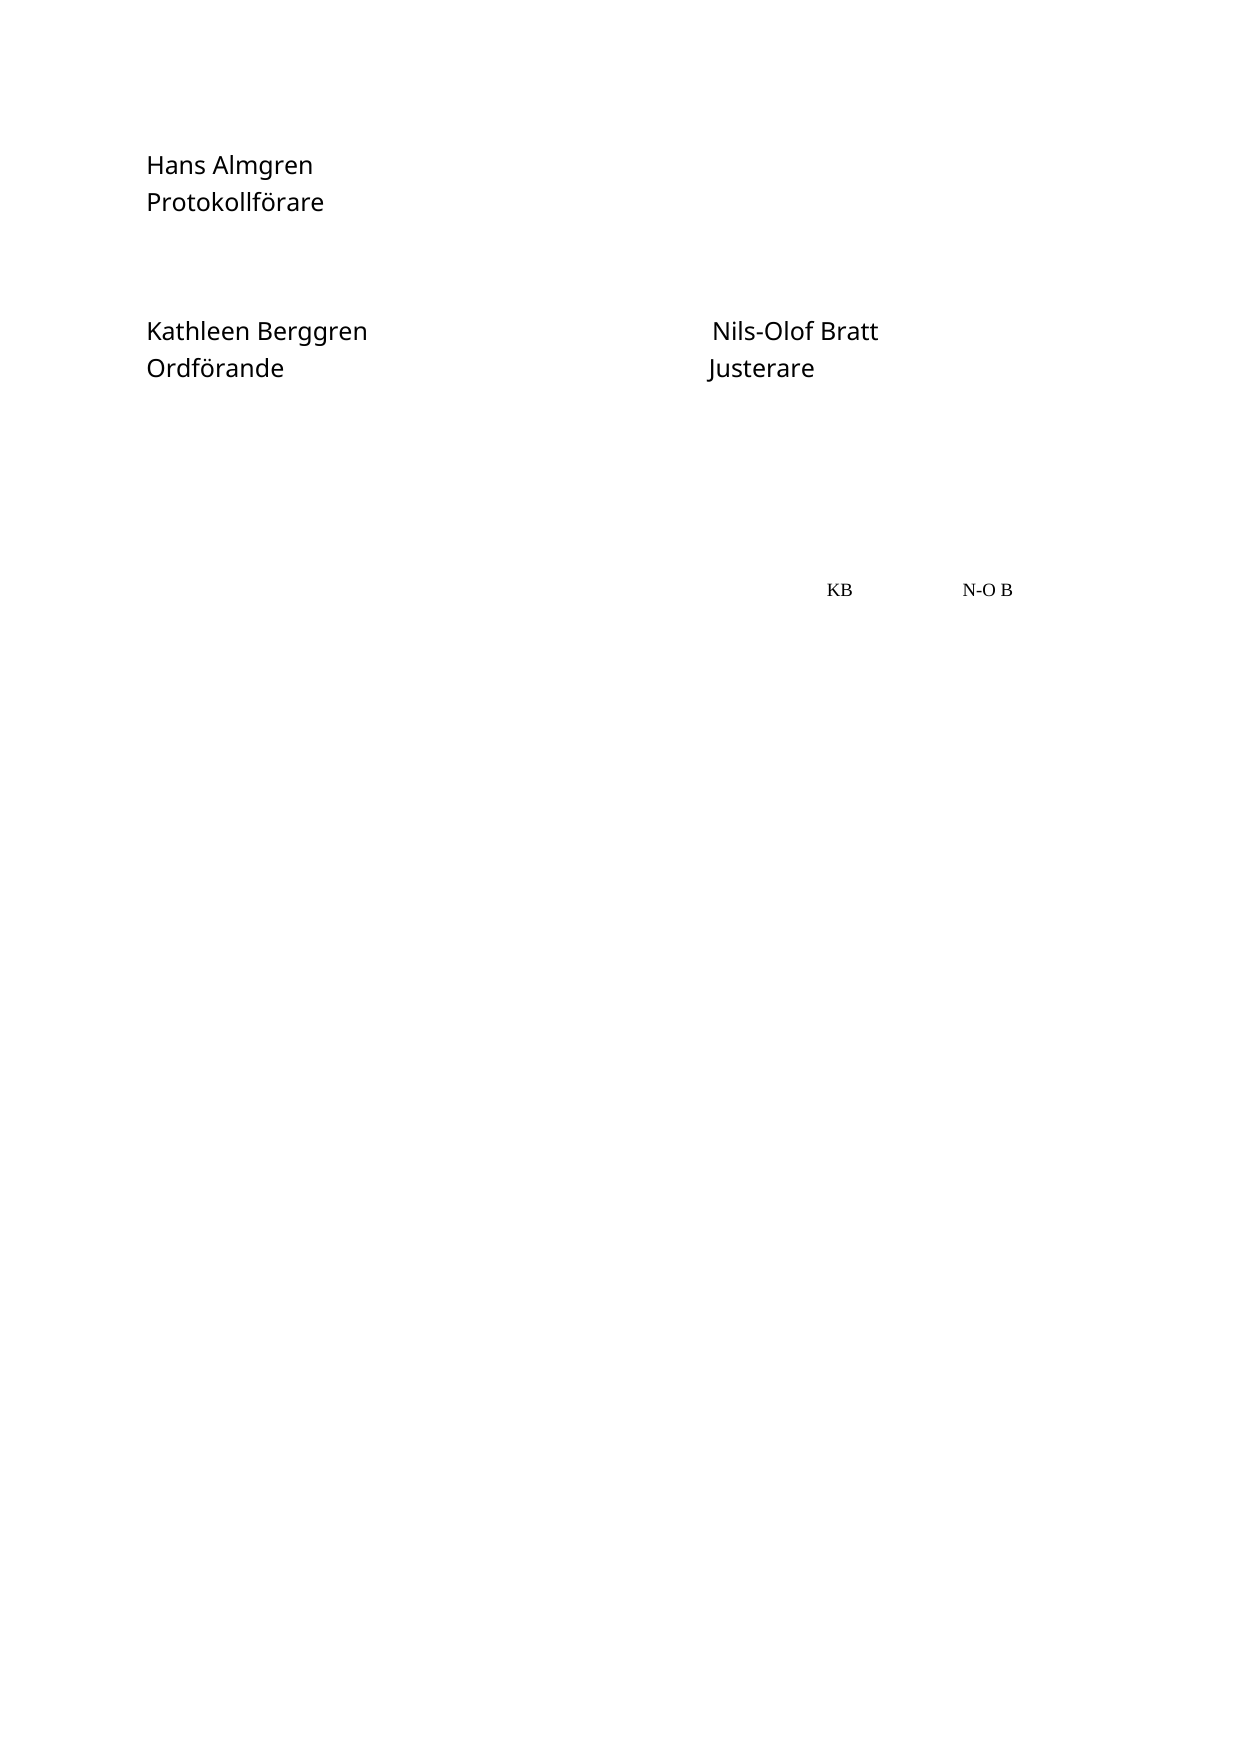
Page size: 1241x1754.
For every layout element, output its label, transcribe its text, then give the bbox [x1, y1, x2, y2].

text Ordförande Justerare KB N-O B [146, 350, 1101, 602]
text Hans Almgren [146, 147, 1101, 182]
text Protokollförare [146, 184, 1101, 218]
text Kathleen Berggren Nils-Olof Bratt [146, 314, 1101, 348]
